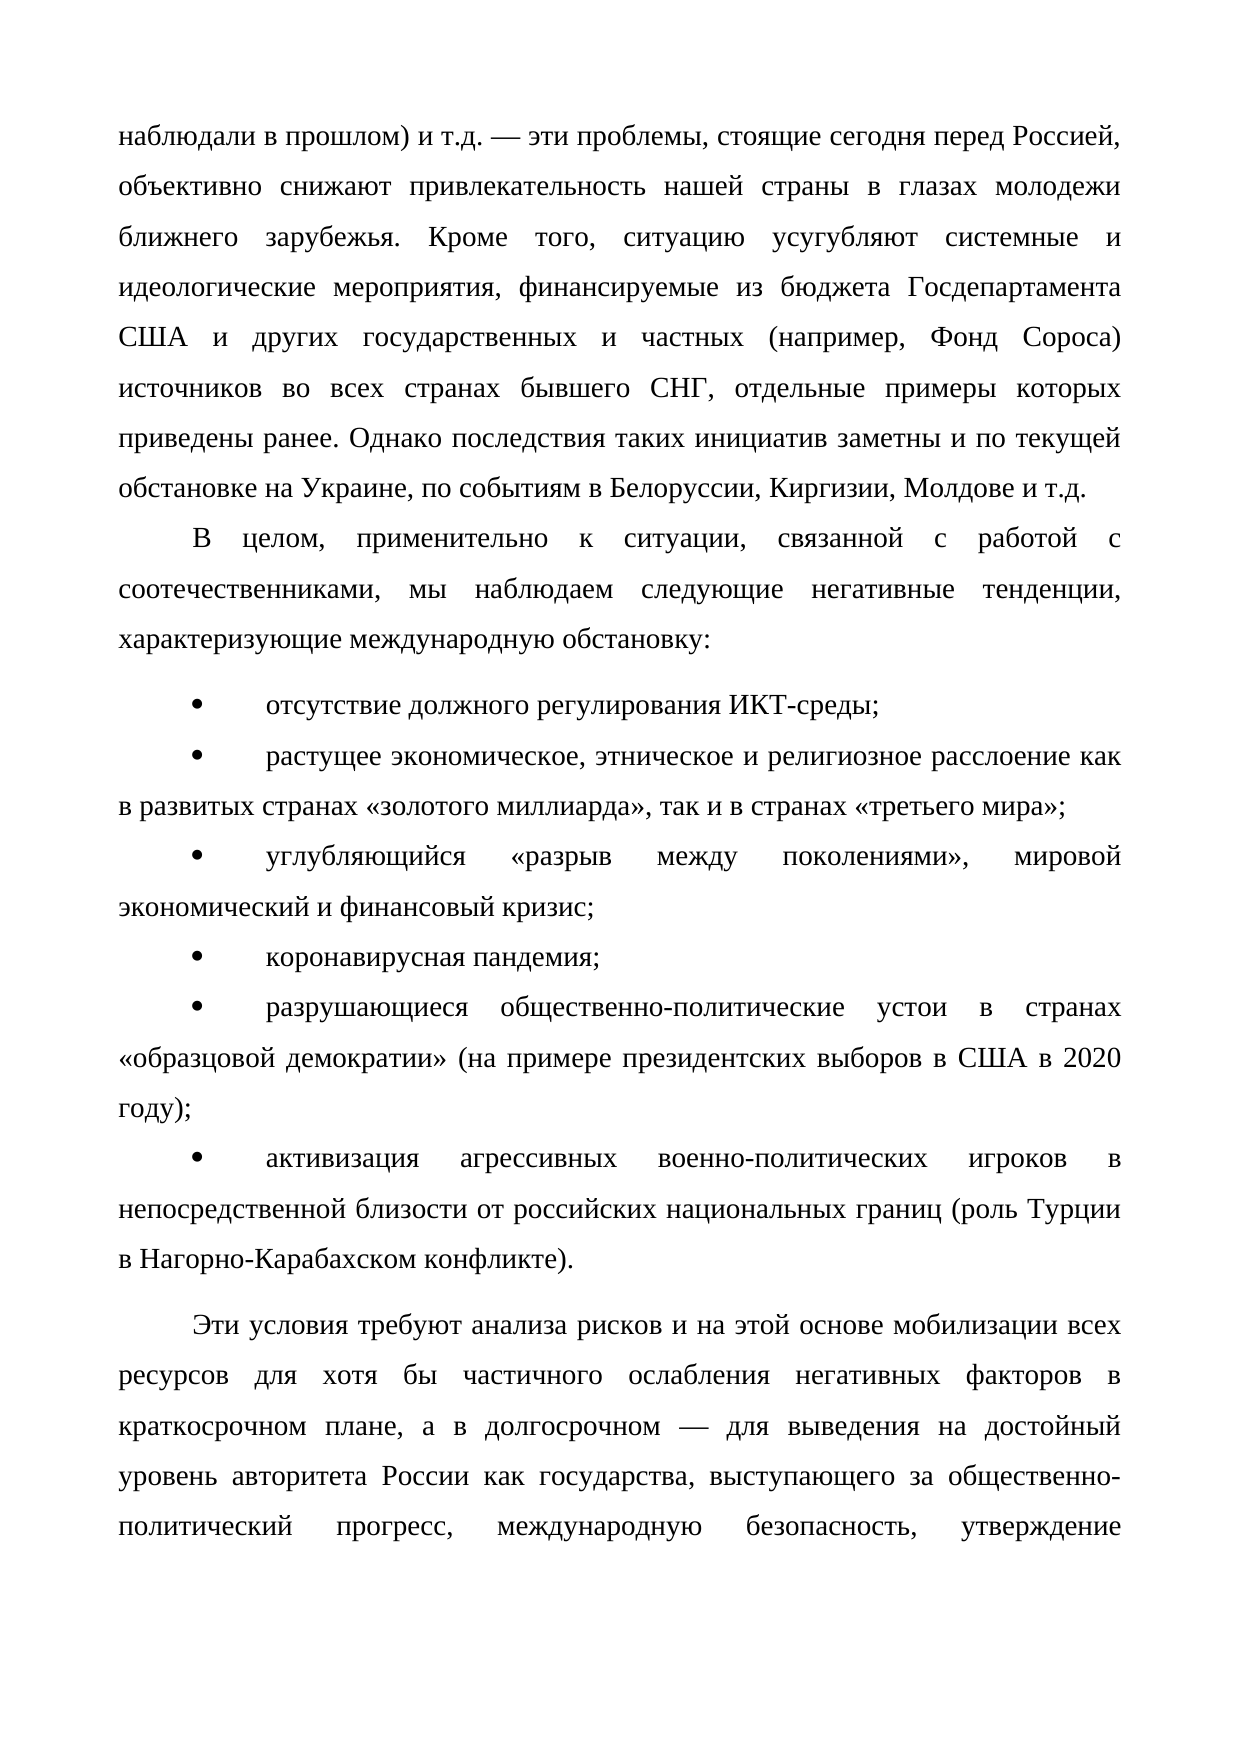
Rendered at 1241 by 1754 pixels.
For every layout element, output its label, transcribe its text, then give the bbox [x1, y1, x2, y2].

list углубляющийся «разрыв между поколениями», мировой экономический и финансовый кризис; [118, 838, 1122, 922]
text В целом, применительно к ситуации, связанной с работой с соотечественниками, мы наблюдаем следующие негативные тенденции, характеризующие международную обстановку: [118, 521, 1122, 655]
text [118, 1307, 1122, 1542]
list активизация агрессивных военно-политических игроков в непосредственной близости от российских национальных границ (роль Турции в Нагорно-Карабахском конфликте). [118, 1141, 1122, 1275]
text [118, 118, 1122, 504]
list отсутствие должного регулирования ИКТ-среды; [118, 687, 1122, 721]
list растущее экономическое, этническое и религиозное расслоение как в развитых странах «золотого миллиарда», так и в странах «третьего мира»; [118, 738, 1122, 822]
list разрушающиеся общественно-политические устои в странах «образцовой демократии» (на примере президентских выборов в США в 2020 году); [118, 989, 1122, 1124]
list коронавирусная пандемия; [118, 939, 1122, 973]
